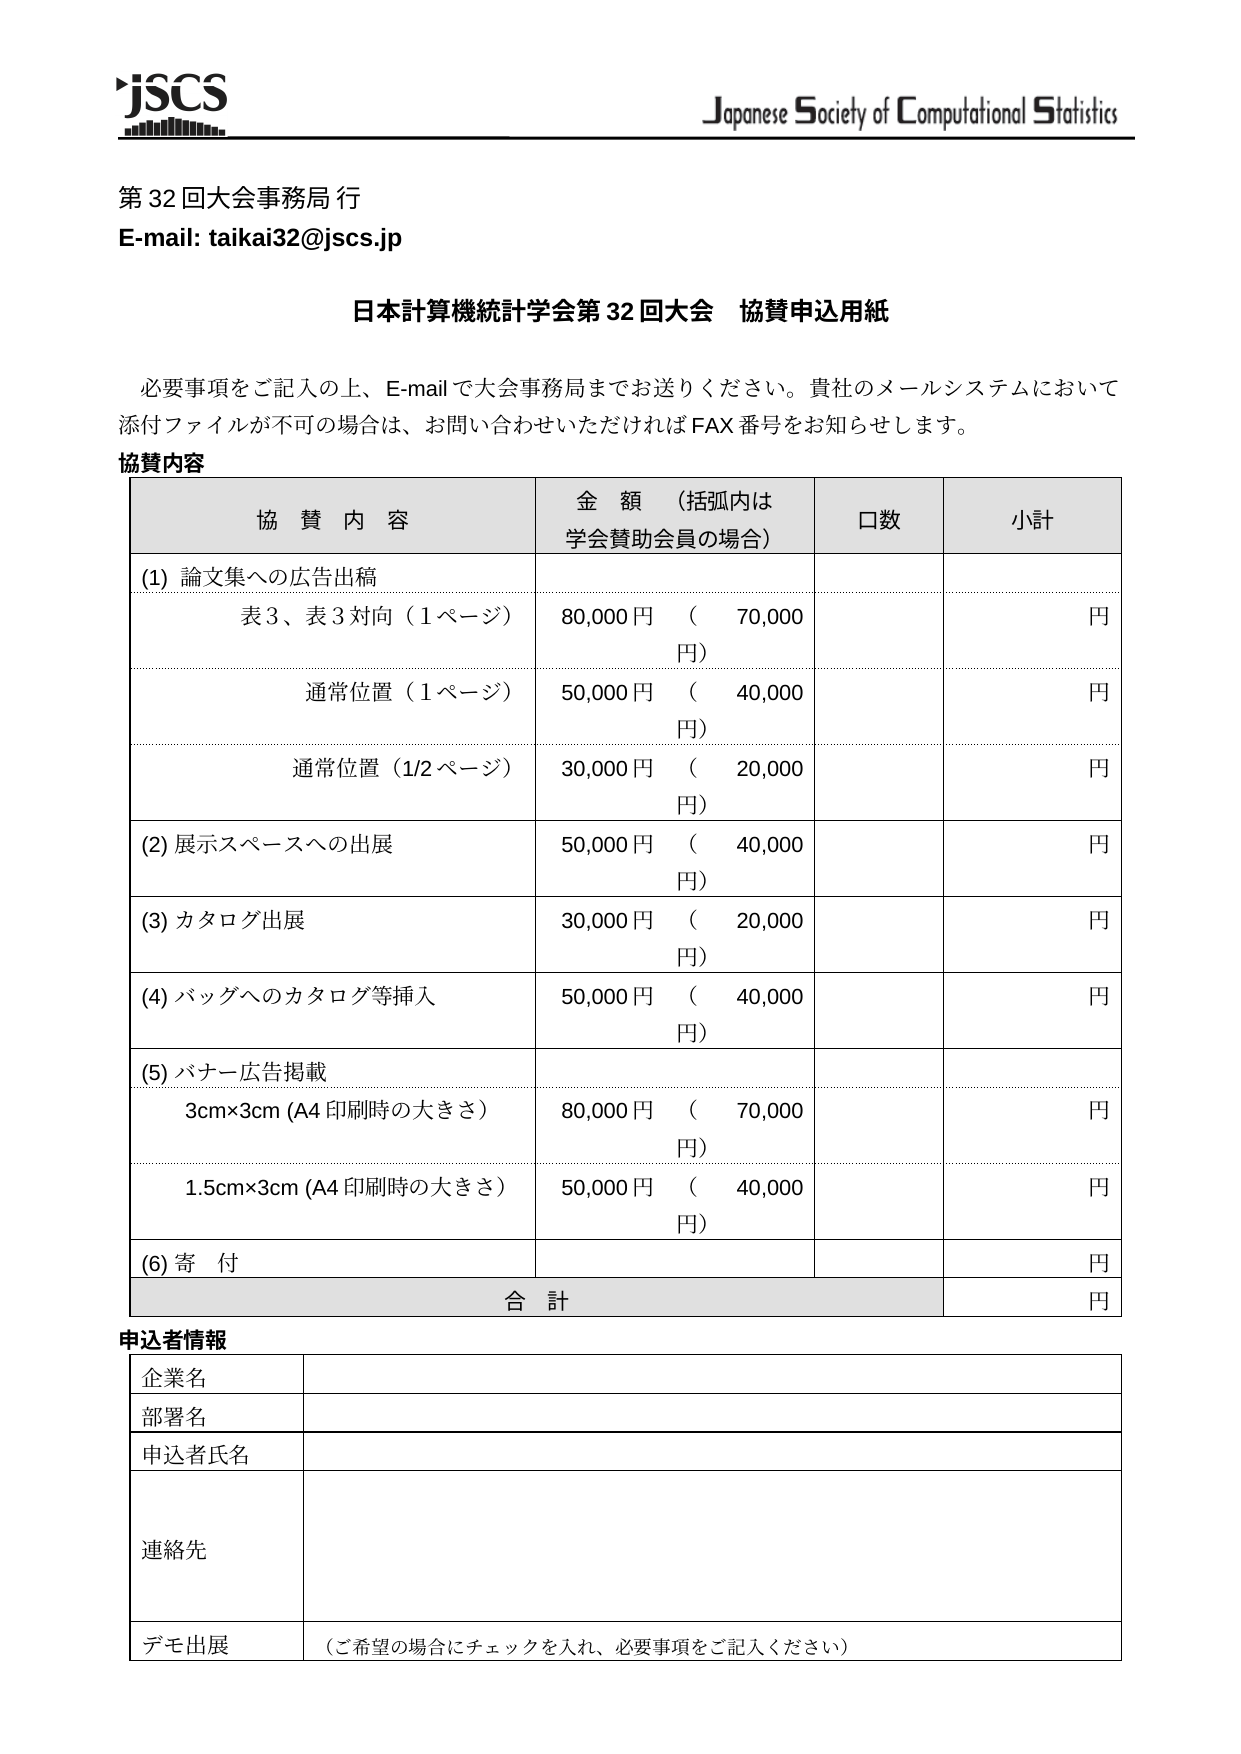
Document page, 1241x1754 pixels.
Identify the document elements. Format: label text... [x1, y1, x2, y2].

subtitle 申込者情報 [118, 1317, 1122, 1354]
text 必要事項をご記入の上、E-mailで大会事務局までお送りください。貴社のメールシステムにおいて添付ファイルが不可の場合は、お問い合わせいただければFAX番号をお知らせします。 [118, 365, 1122, 440]
table_cell 表３、表３対向（１ページ） [131, 592, 535, 668]
table_cell [304, 1394, 1121, 1431]
table_cell [815, 744, 943, 820]
table_cell [815, 973, 943, 1048]
table_cell [815, 668, 943, 744]
table_header 協 賛 内 容 [131, 478, 535, 553]
table_cell [815, 897, 943, 972]
table_cell （40,000円） [665, 1163, 814, 1239]
table_cell 円 [944, 1087, 1121, 1163]
table_cell [665, 554, 814, 592]
table_cell 80,000円 [536, 1087, 665, 1163]
table_cell （70,000円） [665, 1087, 814, 1163]
table_cell [304, 1471, 1121, 1621]
table_cell 30,000円 [536, 897, 665, 972]
table_cell [665, 1240, 814, 1277]
table_cell [815, 821, 943, 896]
table_cell [815, 1240, 943, 1277]
table_cell [536, 554, 665, 592]
table_cell 円 [944, 592, 1121, 668]
table_cell [815, 1049, 943, 1087]
table_cell 30,000円 [536, 744, 665, 820]
table_cell 50,000円 [536, 973, 665, 1048]
table_cell （40,000円） [665, 821, 814, 896]
table_cell (5) バナー広告掲載 [131, 1049, 535, 1087]
table_cell 3cm×3cm (A4印刷時の大きさ） [131, 1087, 535, 1163]
table_cell 円 [944, 668, 1121, 744]
table_cell [815, 1163, 943, 1239]
table_cell [665, 1049, 814, 1087]
table_cell 1.5cm×3cm (A4印刷時の大きさ） [131, 1163, 535, 1239]
table_cell 連絡先 [131, 1471, 303, 1621]
table_cell 円 [944, 821, 1121, 896]
table_cell 80,000円 [536, 592, 665, 668]
picture [693, 88, 1123, 131]
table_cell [304, 1622, 1121, 1659]
table_cell 合 計 [131, 1278, 943, 1316]
table_cell 円 [944, 744, 1121, 820]
table_cell 円 [944, 1163, 1121, 1239]
table_cell 通常位置（1/2ページ） [131, 744, 535, 820]
table_header 口数 [815, 478, 943, 553]
table_cell （20,000円） [665, 897, 814, 972]
table_cell 論文集への広告出稿 [131, 554, 535, 592]
table_cell (3) カタログ出展 [131, 897, 535, 972]
table_cell (4) バッグへのカタログ等挿入 [131, 973, 535, 1048]
table_header [304, 1355, 1121, 1393]
table_cell 円 [944, 1278, 1121, 1316]
picture [115, 71, 228, 137]
table_cell (6) 寄 付 [131, 1240, 535, 1277]
table_header 小計 [944, 478, 1121, 553]
table_cell 50,000円 [536, 821, 665, 896]
table_cell デモ出展 について [131, 1622, 303, 1659]
table_cell [536, 1049, 665, 1087]
table_cell 50,000円 [536, 668, 665, 744]
subtitle 協賛内容 [118, 440, 1122, 477]
table_cell 申込者氏名 [131, 1433, 303, 1470]
table_cell [536, 1240, 665, 1277]
table_cell [944, 1049, 1121, 1087]
table_header 金 額 （括弧内は 学会賛助会員の場合） [536, 478, 814, 553]
table_cell （40,000円） [665, 973, 814, 1048]
table_cell 50,000円 [536, 1163, 665, 1239]
table_cell （40,000円） [665, 668, 814, 744]
table_cell [815, 592, 943, 668]
table_cell （20,000円） [665, 744, 814, 820]
table_cell 円 [944, 973, 1121, 1048]
subtitle 第32回大会事務局 行 E-mail: taikai32@jscs.jp [118, 177, 1122, 252]
table_cell 円 [944, 897, 1121, 972]
table_cell 通常位置（１ページ） [131, 668, 535, 744]
table_cell 部署名 [131, 1394, 303, 1431]
subtitle 日本計算機統計学会第32回大会 協賛申込用紙 [118, 290, 1122, 327]
table_header 企業名 [131, 1355, 303, 1393]
table_cell [304, 1433, 1121, 1470]
table_cell [815, 554, 943, 592]
table_cell (2) 展示スペースへの出展 [131, 821, 535, 896]
table_cell [944, 554, 1121, 592]
table_cell （70,000円） [665, 592, 814, 668]
table_cell 円 [944, 1240, 1121, 1277]
table_cell [815, 1087, 943, 1163]
